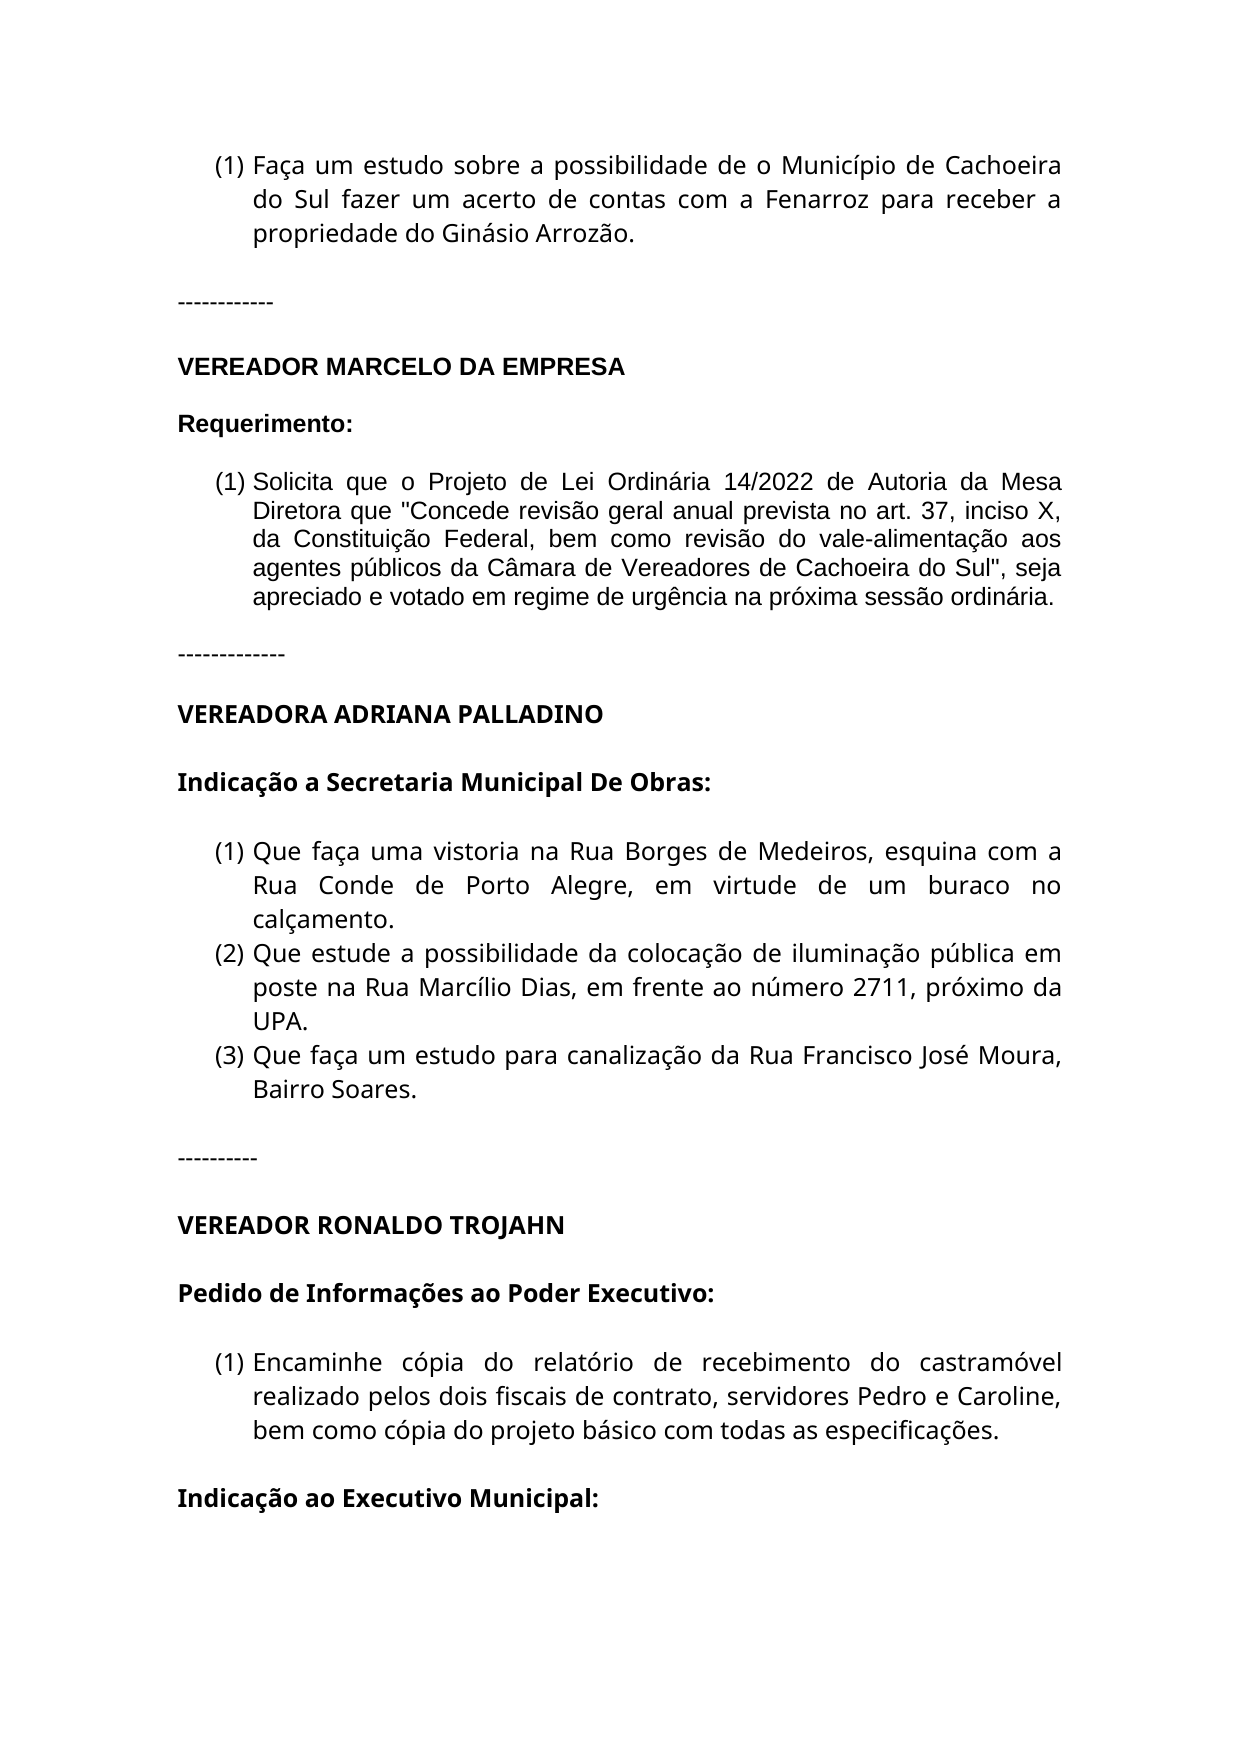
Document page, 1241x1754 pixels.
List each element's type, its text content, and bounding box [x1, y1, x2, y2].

text Requerimento: [177, 409, 1063, 438]
text VEREADORA ADRIANA PALLADINO [177, 697, 1063, 731]
list Que faça um estudo para canalização da Rua Francisco José Moura, Bairro Soares. [215, 1038, 1063, 1106]
text Pedido de Informações ao Poder Executivo: [177, 1276, 1063, 1310]
text ------------- [177, 639, 1063, 668]
list Solicita que o Projeto de Lei Ordinária 14/2022 de Autoria da Mesa Diretora que "Concede revisão geral anual prevista no art. 37, inciso X, da Constituição Federal, bem como revisão do vale-alimentação aos agentes públicos da Câmara de Vereadores de Cachoeira do Sul", seja apreciado e votado em regime de urgência na próxima sessão ordinária. [215, 467, 1063, 611]
text VEREADOR RONALDO TROJAHN [177, 1208, 1063, 1242]
text ---------- [177, 1140, 1063, 1174]
text Indicação ao Executivo Municipal: [177, 1480, 1063, 1514]
text ------------ [177, 284, 1063, 318]
text VEREADOR MARCELO DA EMPRESA [177, 352, 1063, 381]
text Indicação a Secretaria Municipal De Obras: [177, 765, 1063, 799]
list Que faça uma vistoria na Rua Borges de Medeiros, esquina com a Rua Conde de Porto Alegre, em virtude de um buraco no calçamento. [215, 833, 1063, 935]
list Que estude a possibilidade da colocação de iluminação pública em poste na Rua Marcílio Dias, em frente ao número 2711, próximo da UPA. [215, 935, 1063, 1038]
list Encaminhe cópia do relatório de recebimento do castramóvel realizado pelos dois fiscais de contrato, servidores Pedro e Caroline, bem como cópia do projeto básico com todas as especificações. [215, 1344, 1063, 1446]
list Faça um estudo sobre a possibilidade de o Município de Cachoeira do Sul fazer um acerto de contas com a Fenarroz para receber a propriedade do Ginásio Arrozão. [215, 148, 1063, 250]
